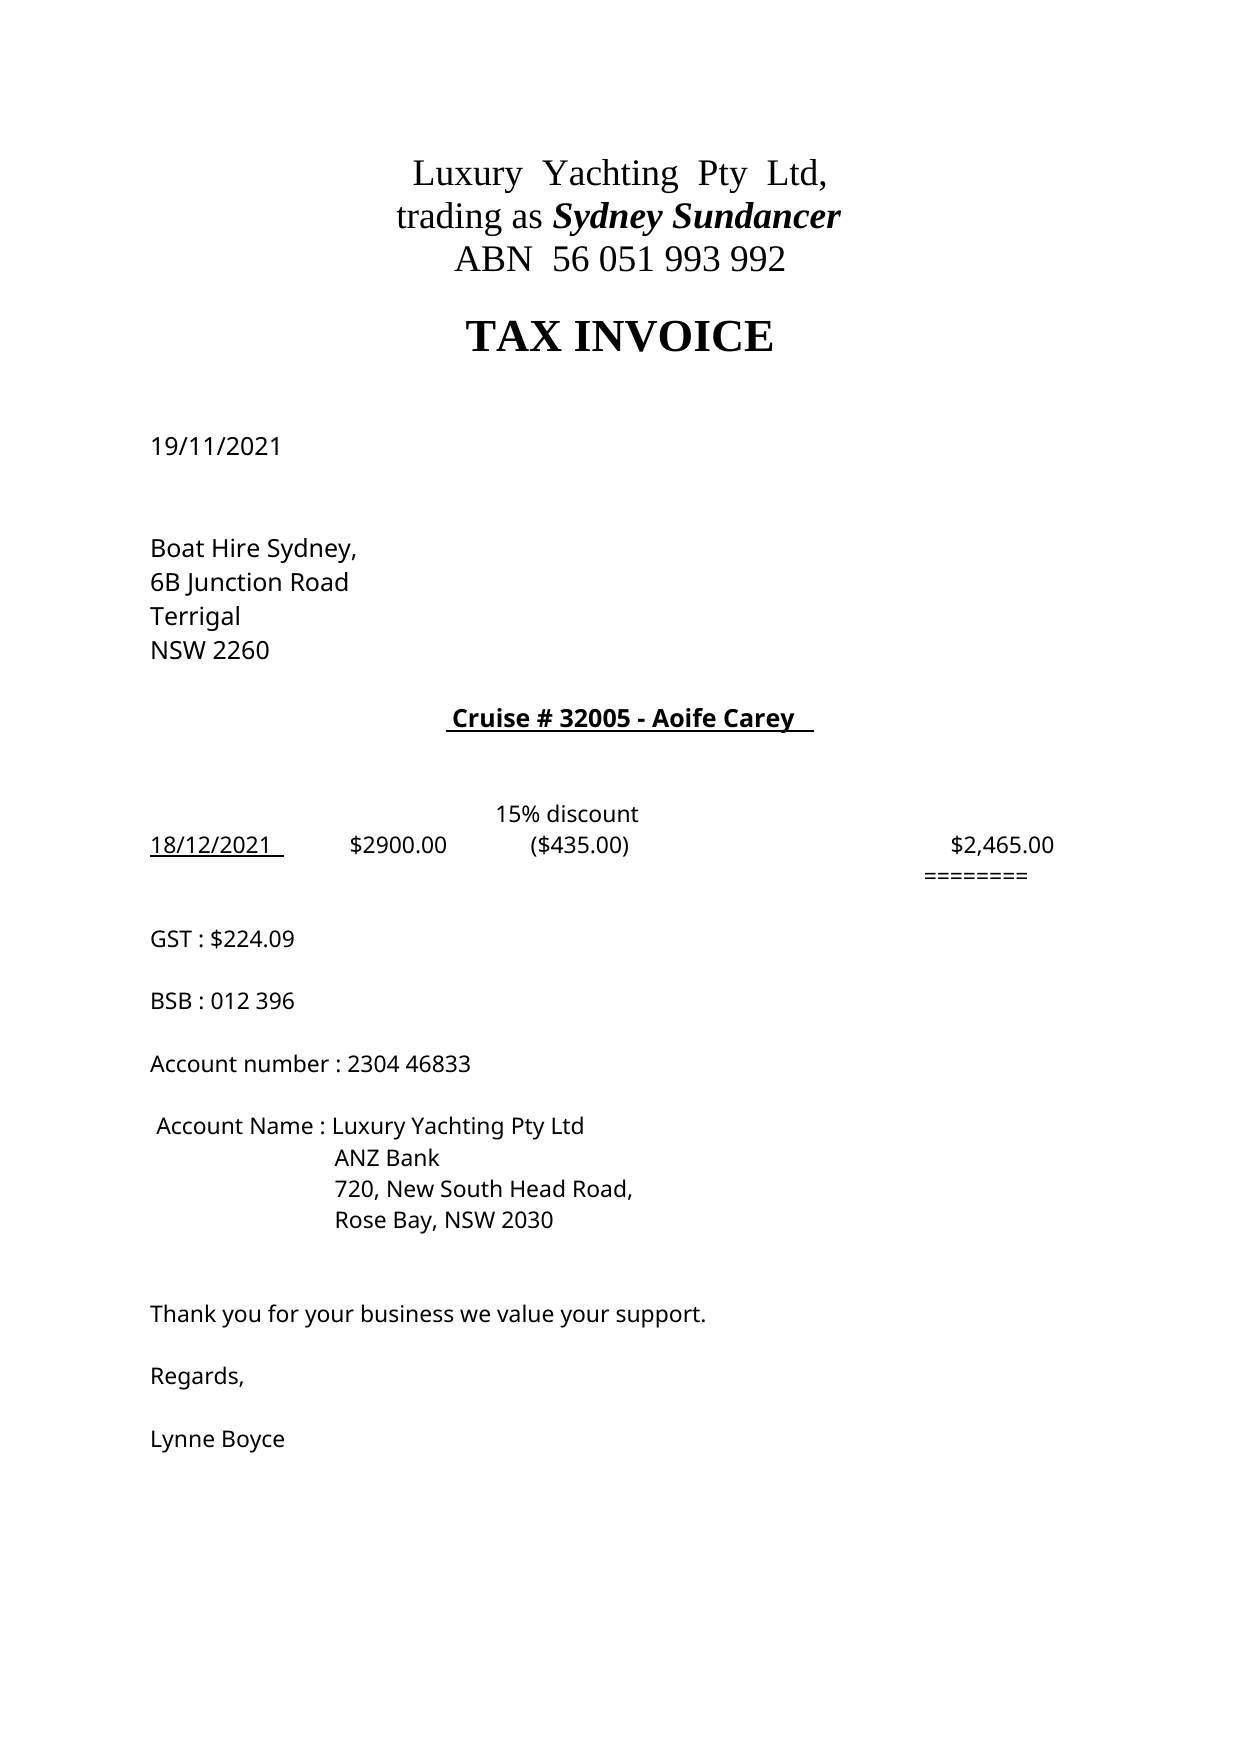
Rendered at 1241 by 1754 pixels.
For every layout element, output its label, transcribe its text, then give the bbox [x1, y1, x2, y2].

text TAX INVOICE [150, 308, 1090, 361]
text Cruise # 32005 - Aoife Carey [150, 701, 1090, 735]
text Boat Hire Sydney, [150, 531, 1090, 565]
text Thank you for your business we value your support. [150, 1298, 1090, 1329]
text Account Name : Luxury Yachting Pty Ltd [150, 1110, 1090, 1142]
text trading as Sydney Sundancer [150, 193, 1090, 236]
text Account number : 2304 46833 [150, 1048, 1090, 1079]
text 720, New South Head Road, [150, 1173, 1090, 1204]
text Luxury Yachting Pty Ltd, [150, 150, 1090, 193]
text 15% discount [150, 798, 1090, 829]
text Terrigal [150, 599, 1090, 633]
text Lynne Boyce [150, 1423, 1090, 1454]
text ANZ Bank [150, 1142, 1090, 1173]
text 19/11/2021 [150, 428, 1090, 462]
text ======== [150, 860, 1090, 892]
text NSW 2260 [150, 633, 1090, 667]
text BSB : 012 396 [150, 985, 1090, 1017]
text Regards, [150, 1360, 1090, 1392]
text GST : $224.09 [150, 923, 1090, 954]
text ABN 56 051 993 992 [150, 236, 1090, 279]
text Rose Bay, NSW 2030 [150, 1204, 1090, 1235]
text 18/12/2021 $2900.00 ($435.00) $2,465.00 [150, 829, 1090, 860]
text 6B Junction Road [150, 565, 1090, 599]
